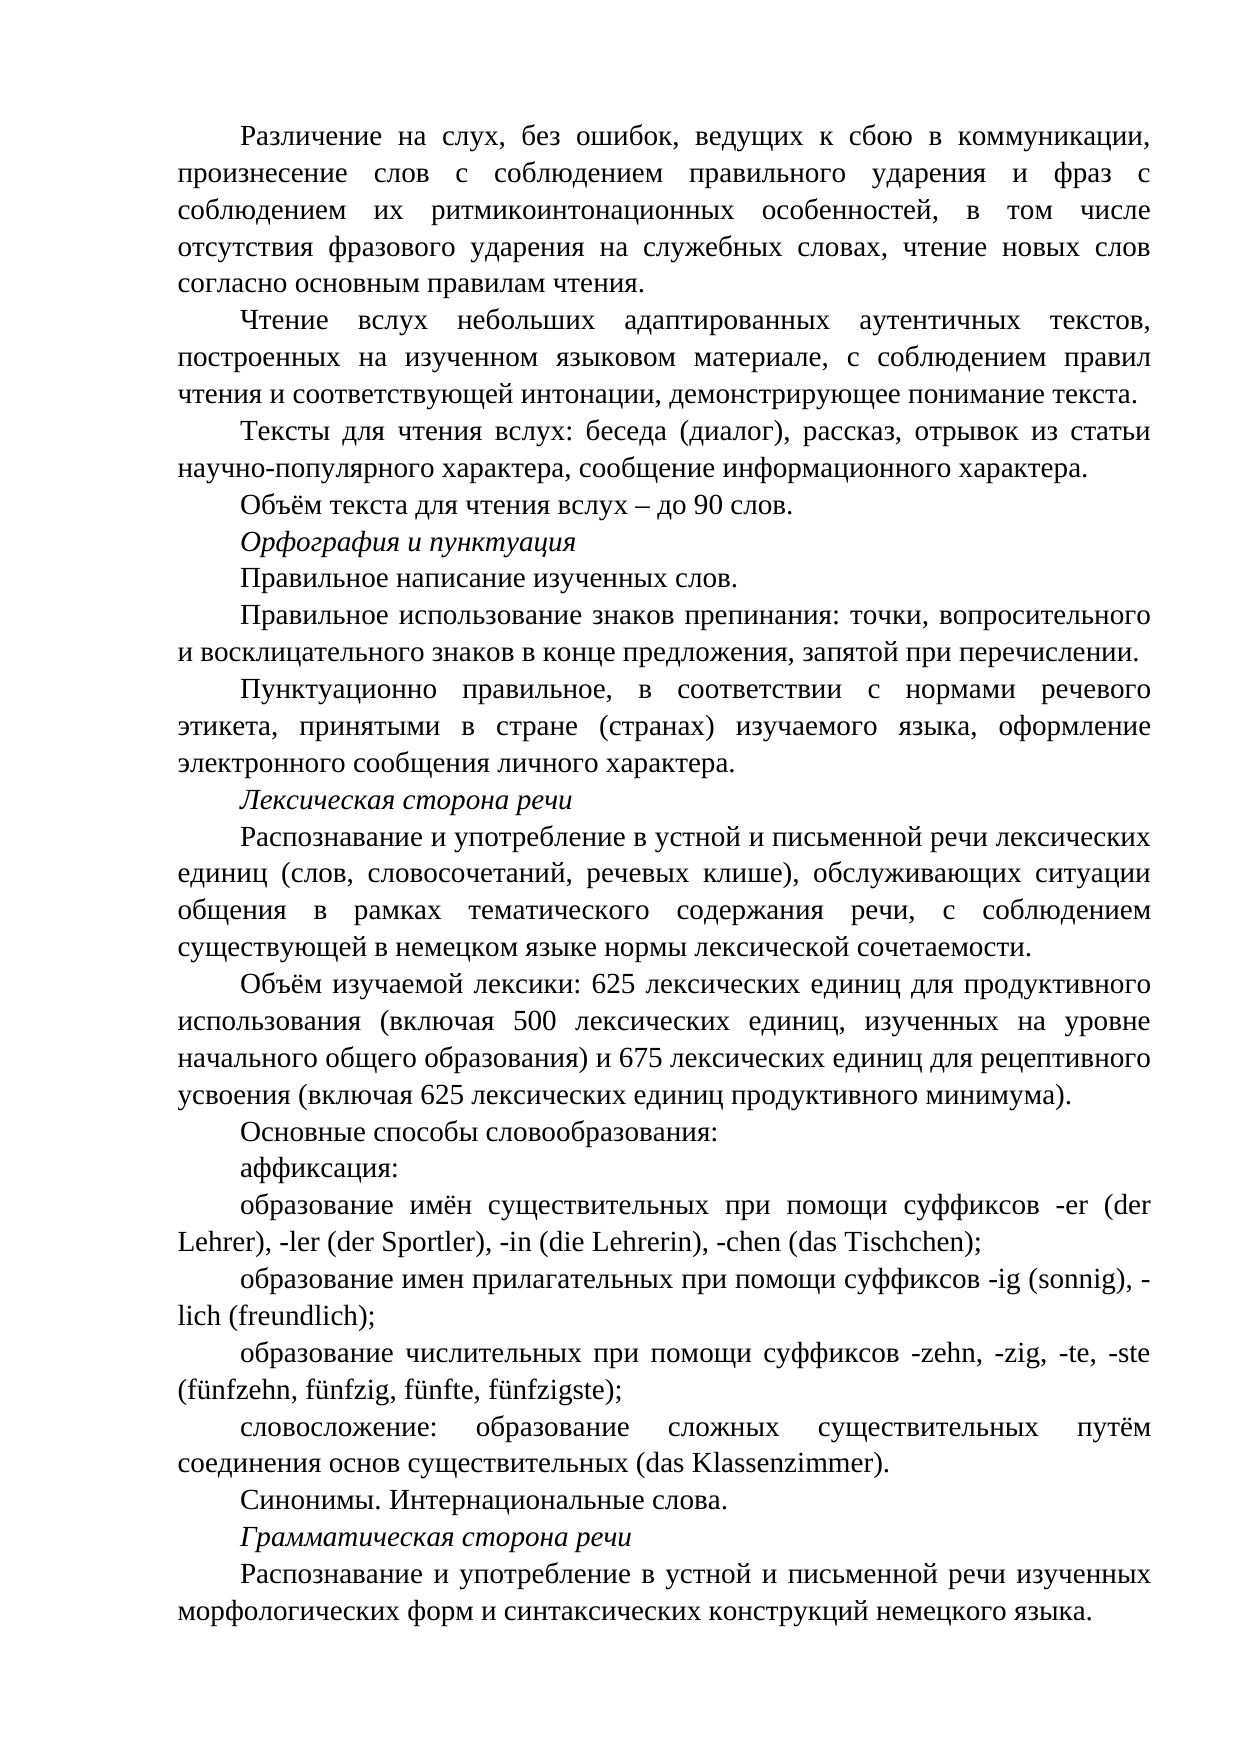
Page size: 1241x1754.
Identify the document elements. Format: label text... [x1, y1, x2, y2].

text Объём изучаемой лексики: 625 лексических единиц для продуктивного использования (включая 500 лексических единиц, изученных на уровне начального общего образования) и 675 лексических единиц для рецептивного усвоения (включая 625 лексических единиц продуктивного минимума). [177, 966, 1152, 1110]
text Распознавание и употребление в устной и письменной речи лексических единиц (слов, словосочетаний, речевых клише), обслуживающих ситуации общения в рамках тематического содержания речи, с соблюдением существующей в немецком языке нормы лексической сочетаемости. [177, 819, 1152, 963]
text образование числительных при помощи суффиксов -zehn, -zig, -te, -ste (fünfzehn, fünfzig, fünfte, fünfzigste); [177, 1335, 1152, 1405]
text Распознавание и употребление в устной и письменной речи изученных морфологических форм и синтаксических конструкций немецкого языка. [177, 1556, 1152, 1627]
text Тексты для чтения вслух: беседа (диалог), рассказ, отрывок из статьи научно-популярного характера, сообщение информационного характера. [177, 413, 1152, 483]
text Синонимы. Интернациональные слова. [177, 1482, 1152, 1516]
text Правильное написание изученных слов. [177, 561, 1152, 594]
text Грамматическая сторона речи [177, 1519, 1152, 1553]
text образование имён существительных при помощи суффиксов -er (der Lehrer), -ler (der Sportler), -in (die Lehrerin), -chen (das Tischchen); [177, 1187, 1152, 1258]
text Основные способы словообразования: [177, 1114, 1152, 1147]
text Объём текста для чтения вслух – до 90 слов. [177, 487, 1152, 520]
text словосложение: образование сложных существительных путём соединения основ существительных (das Klassenzimmer). [177, 1409, 1152, 1479]
text Различение на слух, без ошибок, ведущих к сбою в коммуникации, произнесение слов с соблюдением правильного ударения и фраз с соблюдением их ритмикоинтонационных особенностей, в том числе отсутствия фразового ударения на служебных словах, чтение новых слов согласно основным правилам чтения. [177, 118, 1152, 299]
text Пунктуационно правильное, в соответствии с нормами речевого этикета, принятыми в стране (странах) изучаемого языка, оформление электронного сообщения личного характера. [177, 671, 1152, 778]
text Правильное использование знаков препинания: точки, вопросительного и восклицательного знаков в конце предложения, запятой при перечислении. [177, 597, 1152, 668]
text Чтение вслух небольших адаптированных аутентичных текстов, построенных на изученном языковом материале, с соблюдением правил чтения и соответствующей интонации, демонстрирующее понимание текста. [177, 302, 1152, 410]
text Лексическая сторона речи [177, 782, 1152, 815]
text аффиксация: [177, 1151, 1152, 1184]
text образование имен прилагательных при помощи суффиксов -ig (sonnig), -lich (freundlich); [177, 1261, 1152, 1332]
text Орфография и пунктуация [177, 524, 1152, 557]
